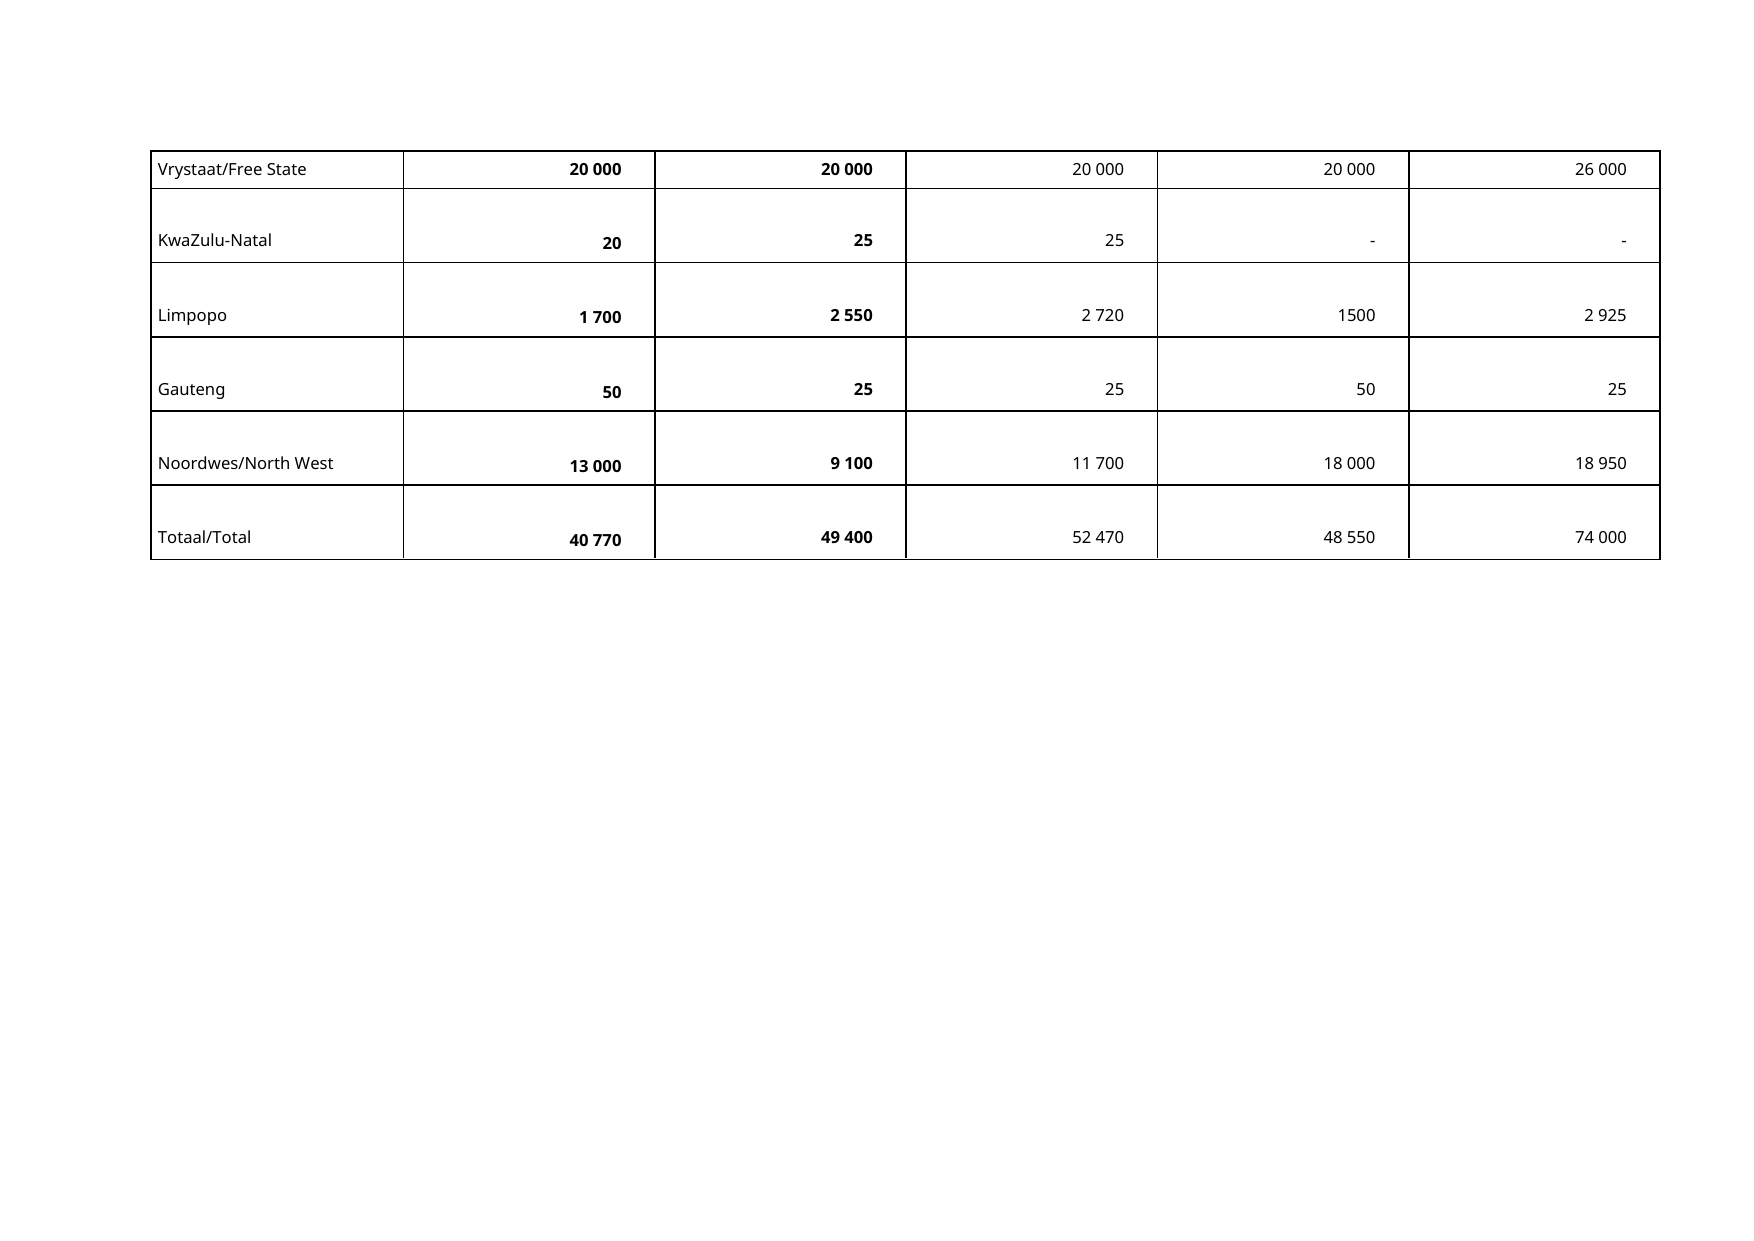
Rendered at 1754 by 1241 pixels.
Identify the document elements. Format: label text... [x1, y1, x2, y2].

table_cell - [1410, 189, 1659, 262]
table_cell 18 000 [1158, 412, 1408, 484]
table_cell Noordwes/North West [152, 412, 403, 484]
table_cell 25 [656, 338, 905, 410]
table_cell 20 000 [1158, 152, 1408, 188]
table_cell 25 [1410, 338, 1659, 410]
table_cell 50 [404, 338, 654, 410]
table_cell 9 100 [656, 412, 905, 484]
table_cell 20 [404, 189, 654, 262]
table_cell 11 700 [907, 412, 1157, 484]
table_cell 20 000 [656, 152, 905, 188]
table_cell 1500 [1158, 263, 1408, 336]
table_cell 18 950 [1410, 412, 1659, 484]
table_cell 13 000 [404, 412, 654, 484]
table_cell 25 [907, 189, 1157, 262]
table_cell Gauteng [152, 338, 403, 410]
table_cell 40 770 [404, 486, 654, 558]
table_cell 74 000 [1410, 486, 1659, 558]
table_cell 25 [907, 338, 1157, 410]
table_cell Limpopo [152, 263, 403, 336]
table_cell 2 925 [1410, 263, 1659, 336]
table_cell Totaal/Total [152, 486, 403, 558]
table_cell 49 400 [656, 486, 905, 558]
table_cell 48 550 [1158, 486, 1408, 558]
table_cell Vrystaat/Free State [152, 152, 403, 188]
table_cell - [1158, 189, 1408, 262]
table_cell 26 000 [1410, 152, 1659, 188]
table_cell 20 000 [404, 152, 654, 188]
table_cell 1 700 [404, 263, 654, 336]
table_cell 2 550 [656, 263, 905, 336]
table_cell 25 [656, 189, 905, 262]
table_cell 50 [1158, 338, 1408, 410]
table_cell KwaZulu-Natal [152, 189, 403, 262]
table_cell 52 470 [907, 486, 1157, 558]
table_cell 20 000 [907, 152, 1157, 188]
table_cell 2 720 [907, 263, 1157, 336]
